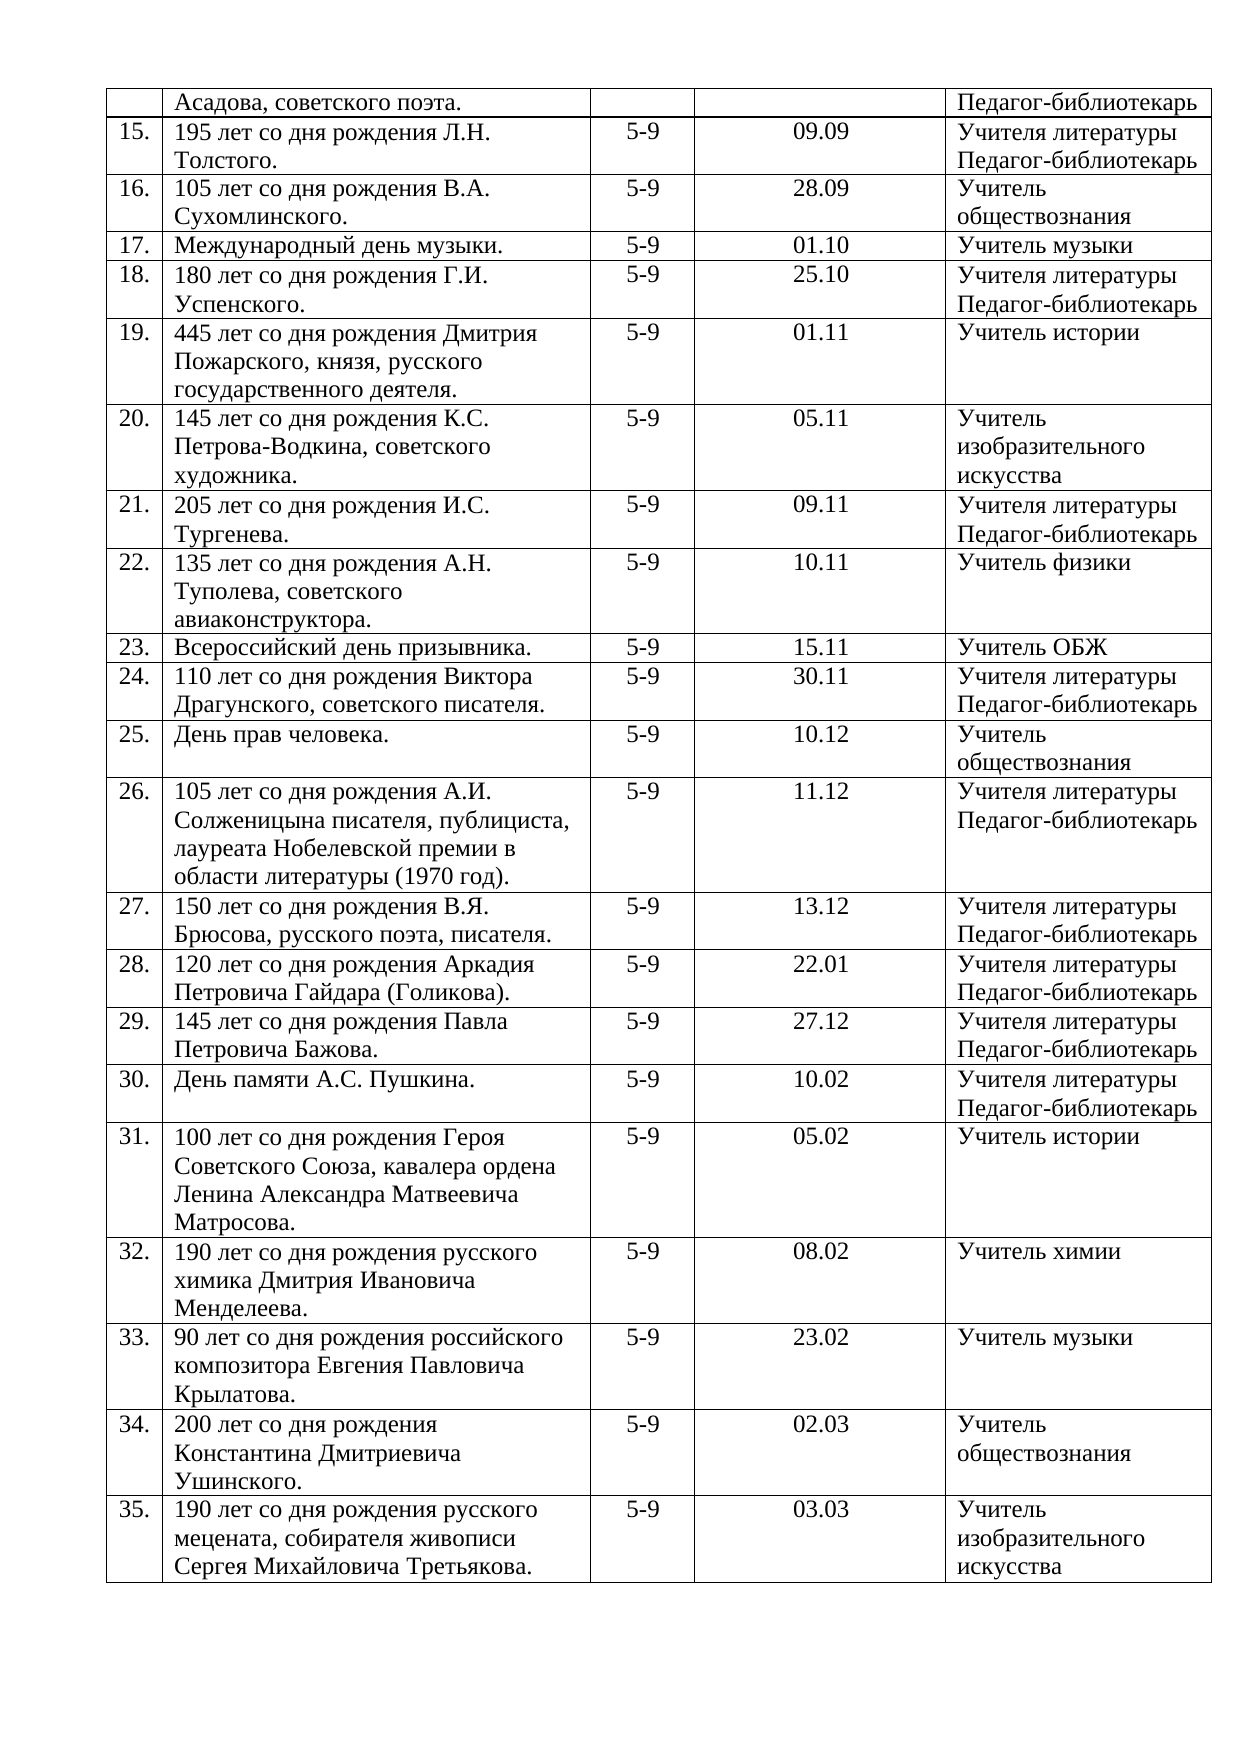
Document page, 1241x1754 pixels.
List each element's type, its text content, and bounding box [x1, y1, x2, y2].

table_cell 150 лет со дня рождения В.Я. Брюсова, русского поэта, писателя. [163, 893, 590, 949]
table_cell 05.11 [695, 405, 945, 490]
table_header [107, 89, 162, 116]
table_cell 10.02 [695, 1065, 945, 1122]
table_cell Учитель истории [946, 1123, 1211, 1237]
table_cell Учителя литературы Педагог-библиотекарь [946, 778, 1211, 892]
table_cell Учителя литературы Педагог-библиотекарь [946, 663, 1211, 719]
table_cell 11.12 [695, 778, 945, 892]
table_cell 30.11 [695, 663, 945, 719]
table_cell 5-9 [591, 1065, 694, 1122]
table_cell Учитель музыки [946, 232, 1211, 260]
table_cell Учителя литературы Педагог-библиотекарь [946, 118, 1211, 174]
table_cell 110 лет со дня рождения Виктора Драгунского, советского писателя. [163, 663, 590, 719]
table_cell 03.03 [695, 1496, 945, 1582]
table_cell 31. [107, 1123, 162, 1237]
table_cell 5-9 [591, 232, 694, 260]
table_cell 190 лет со дня рождения русского химика Дмитрия Ивановича Менделеева. [163, 1238, 590, 1323]
table_cell 5-9 [591, 1008, 694, 1064]
table_cell Учитель обществознания [946, 721, 1211, 777]
table_header [695, 89, 945, 116]
table_cell 145 лет со дня рождения К.С. Петрова-Водкина, советского художника. [163, 405, 590, 490]
table_cell 5-9 [591, 491, 694, 547]
table_header [591, 89, 694, 116]
table_cell 27.12 [695, 1008, 945, 1064]
table_cell Международный день музыки. [163, 232, 590, 260]
table_cell 09.11 [695, 491, 945, 547]
table_cell 5-9 [591, 634, 694, 662]
table_cell 18. [107, 261, 162, 318]
table_cell 08.02 [695, 1238, 945, 1323]
table_cell 105 лет со дня рождения В.А. Сухомлинского. [163, 175, 590, 231]
table_cell 29. [107, 1008, 162, 1064]
table_cell День прав человека. [163, 721, 590, 777]
table_cell 25. [107, 721, 162, 777]
table_cell 33. [107, 1324, 162, 1409]
table_cell Учитель обществознания [946, 175, 1211, 231]
table_cell 145 лет со дня рождения Павла Петровича Бажова. [163, 1008, 590, 1064]
table_cell 22. [107, 549, 162, 633]
table_cell 200 лет со дня рождения Константина Дмитриевича Ушинского. [163, 1410, 590, 1495]
table_cell 34. [107, 1410, 162, 1495]
table_cell 10.11 [695, 549, 945, 633]
table_cell Учитель обществознания [946, 1410, 1211, 1495]
table_cell 26. [107, 778, 162, 892]
table_cell 02.03 [695, 1410, 945, 1495]
table_cell 5-9 [591, 721, 694, 777]
table_cell 28.09 [695, 175, 945, 231]
table_cell 15.11 [695, 634, 945, 662]
table_cell 5-9 [591, 175, 694, 231]
table_cell 195 лет со дня рождения Л.Н. Толстого. [163, 118, 590, 174]
table_cell 16. [107, 175, 162, 231]
table_cell Учителя литературы Педагог-библиотекарь [946, 491, 1211, 547]
table_cell 5-9 [591, 549, 694, 633]
table_cell 10.12 [695, 721, 945, 777]
table_cell 135 лет со дня рождения А.Н. Туполева, советского авиаконструктора. [163, 549, 590, 633]
table_cell 5-9 [591, 1324, 694, 1409]
table_cell Учитель изобразительного искусства [946, 405, 1211, 490]
table_cell 105 лет со дня рождения А.И. Солженицына писателя, публициста, лауреата Нобелевской премии в области литературы (1970 год). [163, 778, 590, 892]
table_header Асадова, советского поэта. [163, 89, 590, 116]
table_cell 21. [107, 491, 162, 547]
table_cell 09.09 [695, 118, 945, 174]
table_cell 01.11 [695, 319, 945, 403]
table_cell 205 лет со дня рождения И.С. Тургенева. [163, 491, 590, 547]
table_cell 24. [107, 663, 162, 719]
table_cell Учитель ОБЖ [946, 634, 1211, 662]
table_cell 120 лет со дня рождения Аркадия Петровича Гайдара (Голикова). [163, 950, 590, 1007]
table_cell Учителя литературы Педагог-библиотекарь [946, 950, 1211, 1007]
table_cell 13.12 [695, 893, 945, 949]
table_cell 190 лет со дня рождения русского мецената, собирателя живописи Сергея Михайловича Третьякова. [163, 1496, 590, 1582]
table_cell 17. [107, 232, 162, 260]
table_cell Учитель музыки [946, 1324, 1211, 1409]
table_cell 5-9 [591, 1410, 694, 1495]
table_cell 445 лет со дня рождения Дмитрия Пожарского, князя, русского государственного деятеля. [163, 319, 590, 403]
table_cell 05.02 [695, 1123, 945, 1237]
table_cell 22.01 [695, 950, 945, 1007]
table_cell 90 лет со дня рождения российского композитора Евгения Павловича Крылатова. [163, 1324, 590, 1409]
table_cell День памяти А.С. Пушкина. [163, 1065, 590, 1122]
table_cell 5-9 [591, 778, 694, 892]
table_cell Учитель истории [946, 319, 1211, 403]
table_cell 5-9 [591, 1238, 694, 1323]
table_cell Учителя литературы Педагог-библиотекарь [946, 893, 1211, 949]
table_cell 5-9 [591, 319, 694, 403]
table_cell 5-9 [591, 405, 694, 490]
table_cell Учителя литературы Педагог-библиотекарь [946, 1065, 1211, 1122]
table_cell 5-9 [591, 261, 694, 318]
table_cell 32. [107, 1238, 162, 1323]
table_cell Учитель изобразительного искусства [946, 1496, 1211, 1582]
table_cell 5-9 [591, 950, 694, 1007]
table_cell 5-9 [591, 663, 694, 719]
table_cell 5-9 [591, 118, 694, 174]
table_cell 35. [107, 1496, 162, 1582]
table_cell 23. [107, 634, 162, 662]
table_cell 5-9 [591, 1496, 694, 1582]
table_cell 15. [107, 118, 162, 174]
table_cell 28. [107, 950, 162, 1007]
table_cell Учитель физики [946, 549, 1211, 633]
table_cell 5-9 [591, 1123, 694, 1237]
table_cell 01.10 [695, 232, 945, 260]
table_cell 25.10 [695, 261, 945, 318]
table_cell Учитель химии [946, 1238, 1211, 1323]
table_cell 27. [107, 893, 162, 949]
table_cell Учителя литературы Педагог-библиотекарь [946, 1008, 1211, 1064]
table_cell 30. [107, 1065, 162, 1122]
table_header Педагог-библиотекарь [946, 89, 1211, 116]
table_cell 100 лет со дня рождения Героя Советского Союза, кавалера ордена Ленина Александра Матвеевича Матросова. [163, 1123, 590, 1237]
table_cell Всероссийский день призывника. [163, 634, 590, 662]
table_cell Учителя литературы Педагог-библиотекарь [946, 261, 1211, 318]
table_cell 20. [107, 405, 162, 490]
table_cell 5-9 [591, 893, 694, 949]
table_cell 19. [107, 319, 162, 403]
table_cell 180 лет со дня рождения Г.И. Успенского. [163, 261, 590, 318]
table_cell 23.02 [695, 1324, 945, 1409]
